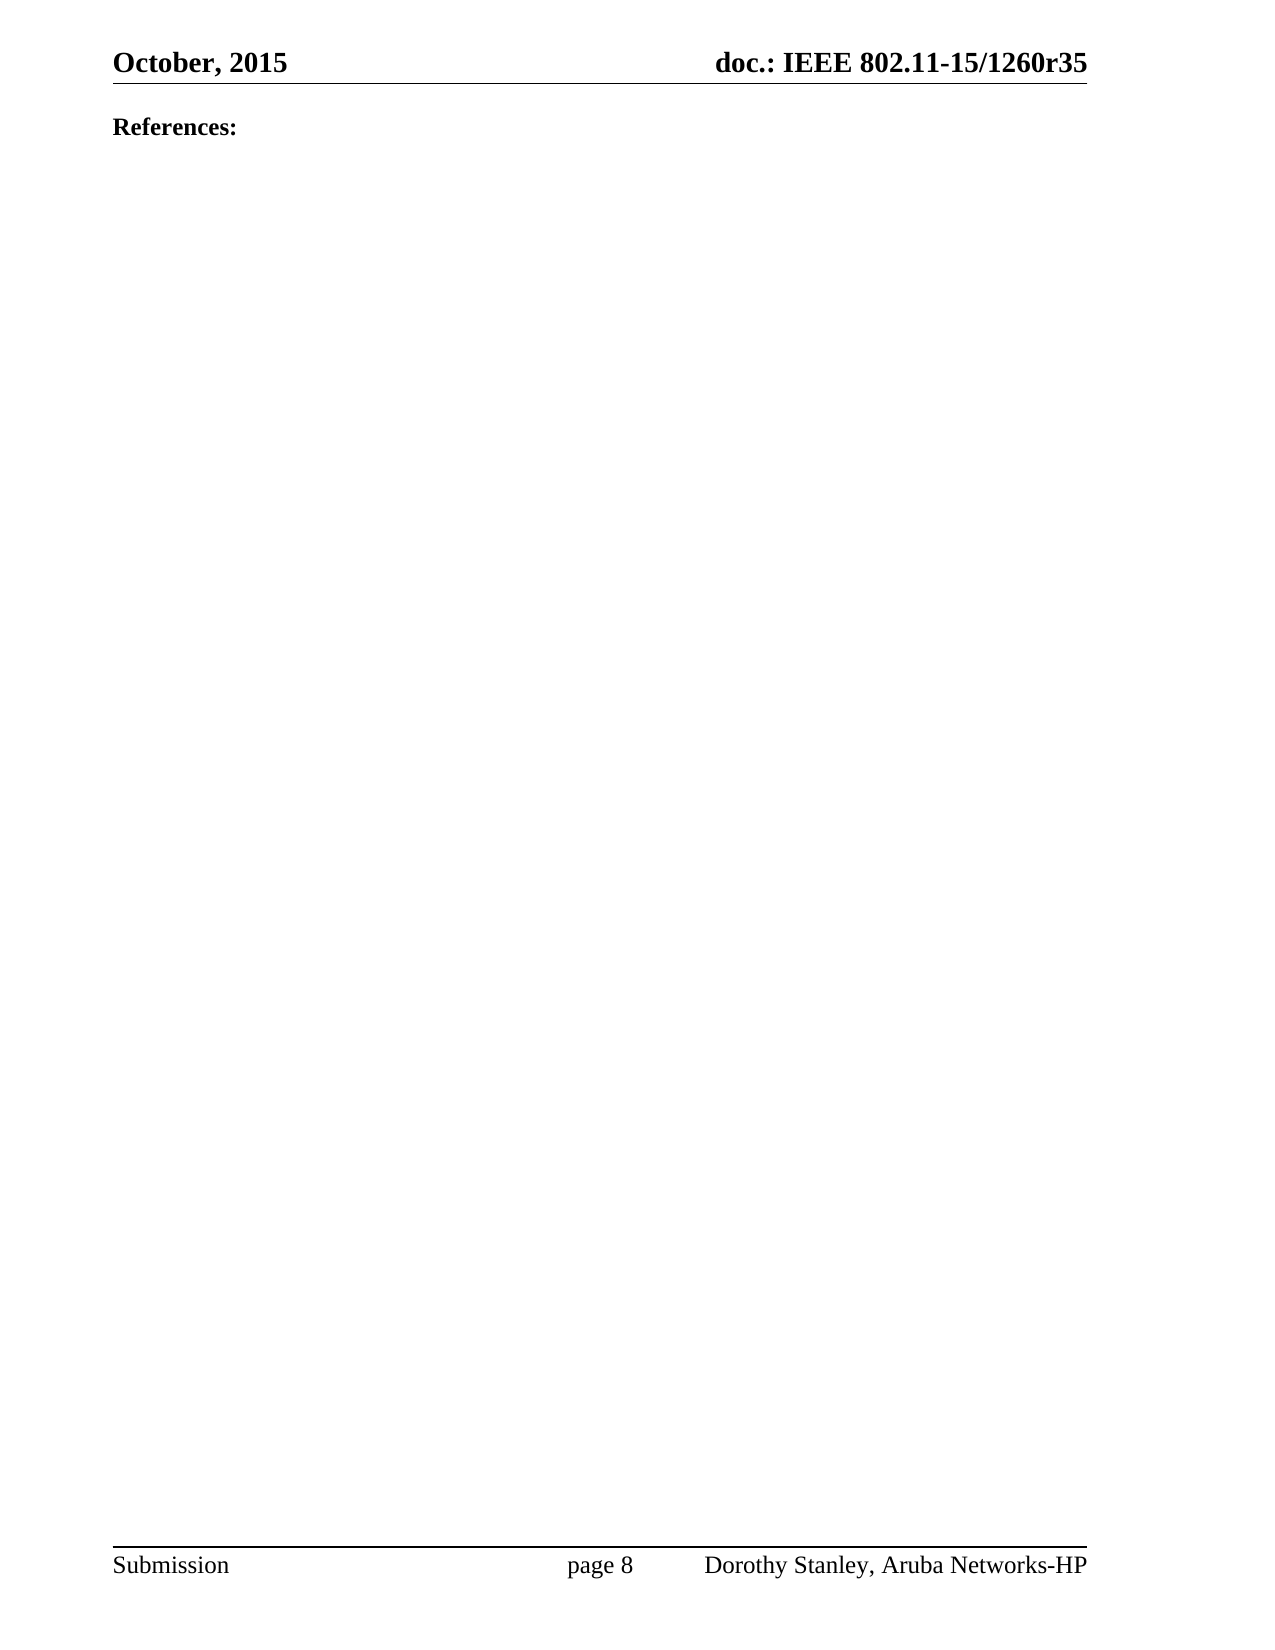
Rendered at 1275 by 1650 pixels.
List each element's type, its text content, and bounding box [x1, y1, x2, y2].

text References: [112, 112, 1087, 141]
